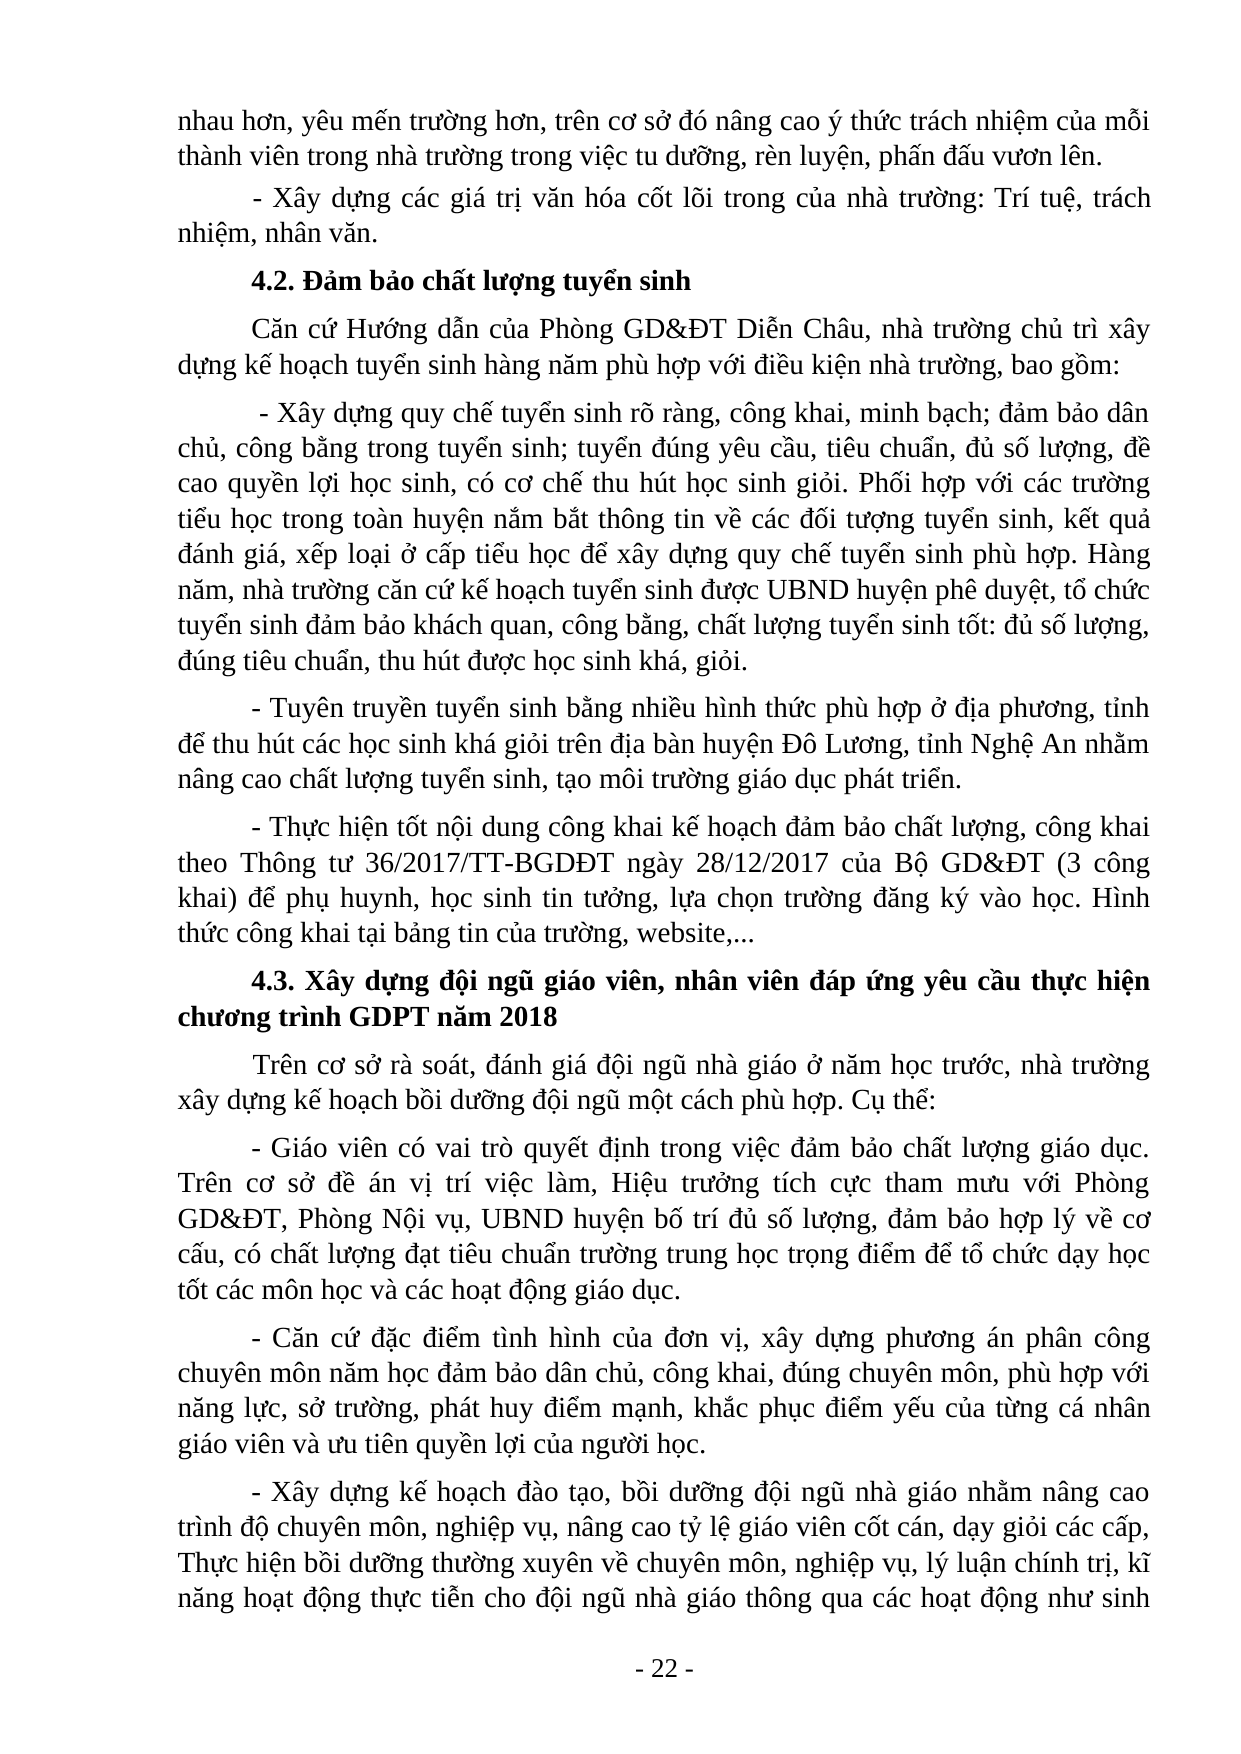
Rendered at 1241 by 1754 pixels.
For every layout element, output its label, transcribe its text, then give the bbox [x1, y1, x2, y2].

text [177, 102, 1152, 173]
text Trên cơ sở rà soát, đánh giá đội ngũ nhà giáo ở năm học trước, nhà trường xây dựng kế hoạch bồi dưỡng đội ngũ một cách phù hợp. Cụ thể: [177, 1046, 1152, 1117]
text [177, 1473, 1152, 1614]
text - Tuyên truyền tuyển sinh bằng nhiều hình thức phù hợp ở địa phương, tỉnh để thu hút các học sinh khá giỏi trên địa bàn huyện Đô Lương, tỉnh Nghệ An nhằm nâng cao chất lượng tuyển sinh, tạo môi trường giáo dục phát triển. [177, 689, 1152, 796]
text - Căn cứ đặc điểm tình hình của đơn vị, xây dựng phương án phân công chuyên môn năm học đảm bảo dân chủ, công khai, đúng chuyên môn, phù hợp với năng lực, sở trường, phát huy điểm mạnh, khắc phục điểm yếu của từng cá nhân giáo viên và ưu tiên quyền lợi của người học. [177, 1319, 1152, 1460]
text 4.3. Xây dựng đội ngũ giáo viên, nhân viên đáp ứng yêu cầu thực hiện chương trình GDPT năm 2018 [177, 962, 1152, 1033]
text - Xây dựng quy chế tuyển sinh rõ ràng, công khai, minh bạch; đảm bảo dân chủ, công bằng trong tuyển sinh; tuyển đúng yêu cầu, tiêu chuẩn, đủ số lượng, đề cao quyền lợi học sinh, có cơ chế thu hút học sinh giỏi. Phối hợp với các trường tiểu học trong toàn huyện nắm bắt thông tin về các đối tượng tuyển sinh, kết quả đánh giá, xếp loại ở cấp tiểu học để xây dựng quy chế tuyển sinh phù hợp. Hàng năm, nhà trường căn cứ kế hoạch tuyển sinh được UBND huyện phê duyệt, tổ chức tuyển sinh đảm bảo khách quan, công bằng, chất lượng tuyển sinh tốt: đủ số lượng, đúng tiêu chuẩn, thu hút được học sinh khá, giỏi. [177, 394, 1152, 677]
text - Giáo viên có vai trò quyết định trong việc đảm bảo chất lượng giáo dục. Trên cơ sở đề án vị trí việc làm, Hiệu trưởng tích cực tham mưu với Phòng GD&ĐT, Phòng Nội vụ, UBND huyện bố trí đủ số lượng, đảm bảo hợp lý về cơ cấu, có chất lượng đạt tiêu chuẩn trường trung học trọng điểm để tổ chức dạy học tốt các môn học và các hoạt động giáo dục. [177, 1129, 1152, 1306]
text - Xây dựng các giá trị văn hóa cốt lõi trong của nhà trường: Trí tuệ, trách nhiệm, nhân văn. [177, 179, 1152, 250]
text Căn cứ Hướng dẫn của Phòng GD&ĐT Diễn Châu, nhà trường chủ trì xây dựng kế hoạch tuyển sinh hàng năm phù hợp với điều kiện nhà trường, bao gồm: [177, 310, 1152, 381]
text - Thực hiện tốt nội dung công khai kế hoạch đảm bảo chất lượng, công khai theo Thông tư 36/2017/TT-BGDĐT ngày 28/12/2017 của Bộ GD&ĐT (3 công khai) để phụ huynh, học sinh tin tưởng, lựa chọn trường đăng ký vào học. Hình thức công khai tại bảng tin của trường, website,... [177, 808, 1152, 950]
text 4.2. Đảm bảo chất lượng tuyển sinh [177, 262, 1152, 298]
